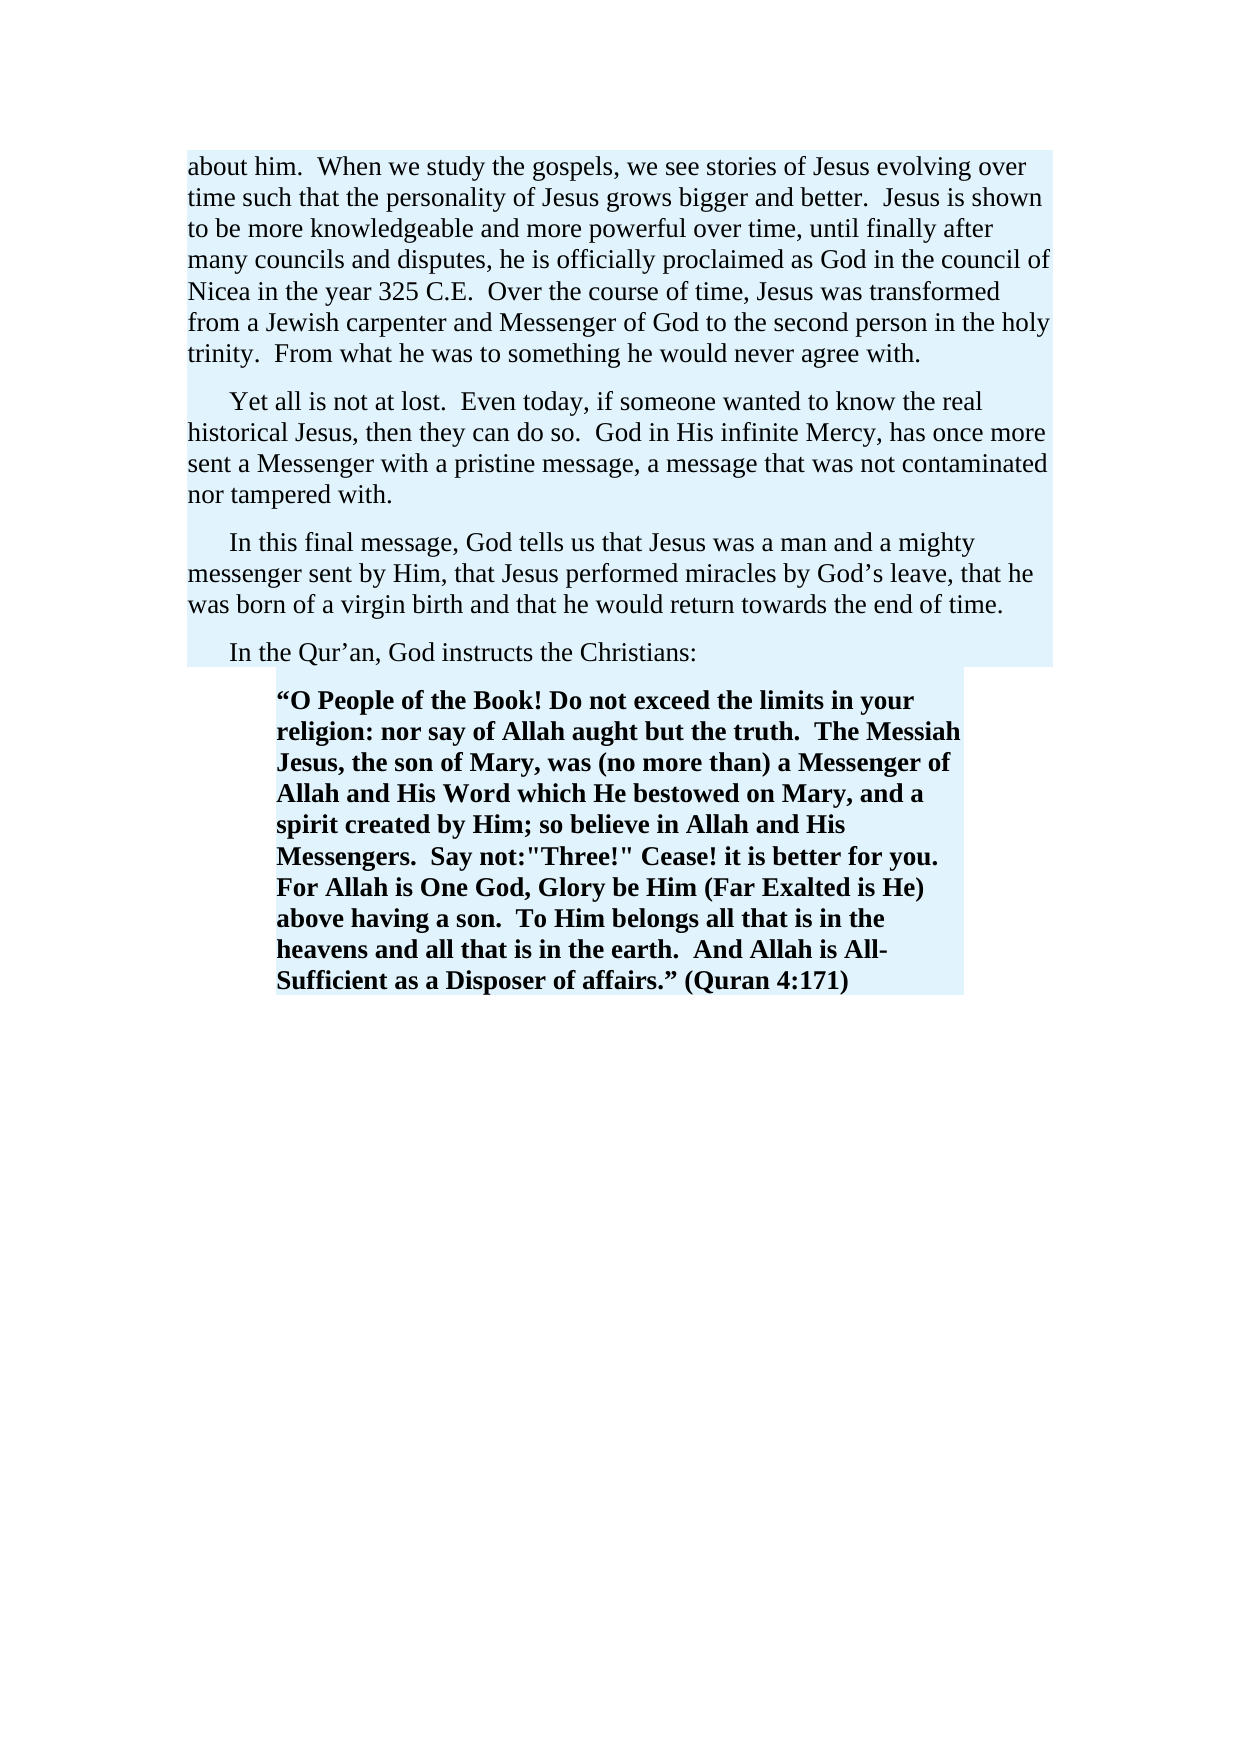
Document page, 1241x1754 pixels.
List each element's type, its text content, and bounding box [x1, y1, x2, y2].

text In the Qur’an, God instructs the Christians: [187, 636, 1053, 667]
text “O People of the Book! Do not exceed the limits in your religion: nor say of Allah aught but the truth. The Messiah Jesus, the son of Mary, was (no more than) a Messenger of Allah and His Word which He bestowed on Mary, and a spirit created by Him; so believe in Allah and His Messengers. Say not:"Three!" Cease! it is better for you. For Allah is One God, Glory be Him (Far Exalted is He) above having a son. To Him belongs all that is in the heavens and all that is in the earth. And Allah is All-Sufficient as a Disposer of affairs.” (Quran 4:171) [276, 684, 964, 995]
text Yet all is not at lost. Even today, if someone wanted to know the real historical Jesus, then they can do so. God in His infinite Mercy, has once more sent a Messenger with a pristine message, a message that was not contaminated nor tampered with. [187, 385, 1053, 509]
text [187, 150, 1053, 368]
text In this final message, God tells us that Jesus was a man and a mighty messenger sent by Him, that Jesus performed miracles by God’s leave, that he was born of a virgin birth and that he would return towards the end of time. [187, 526, 1053, 619]
